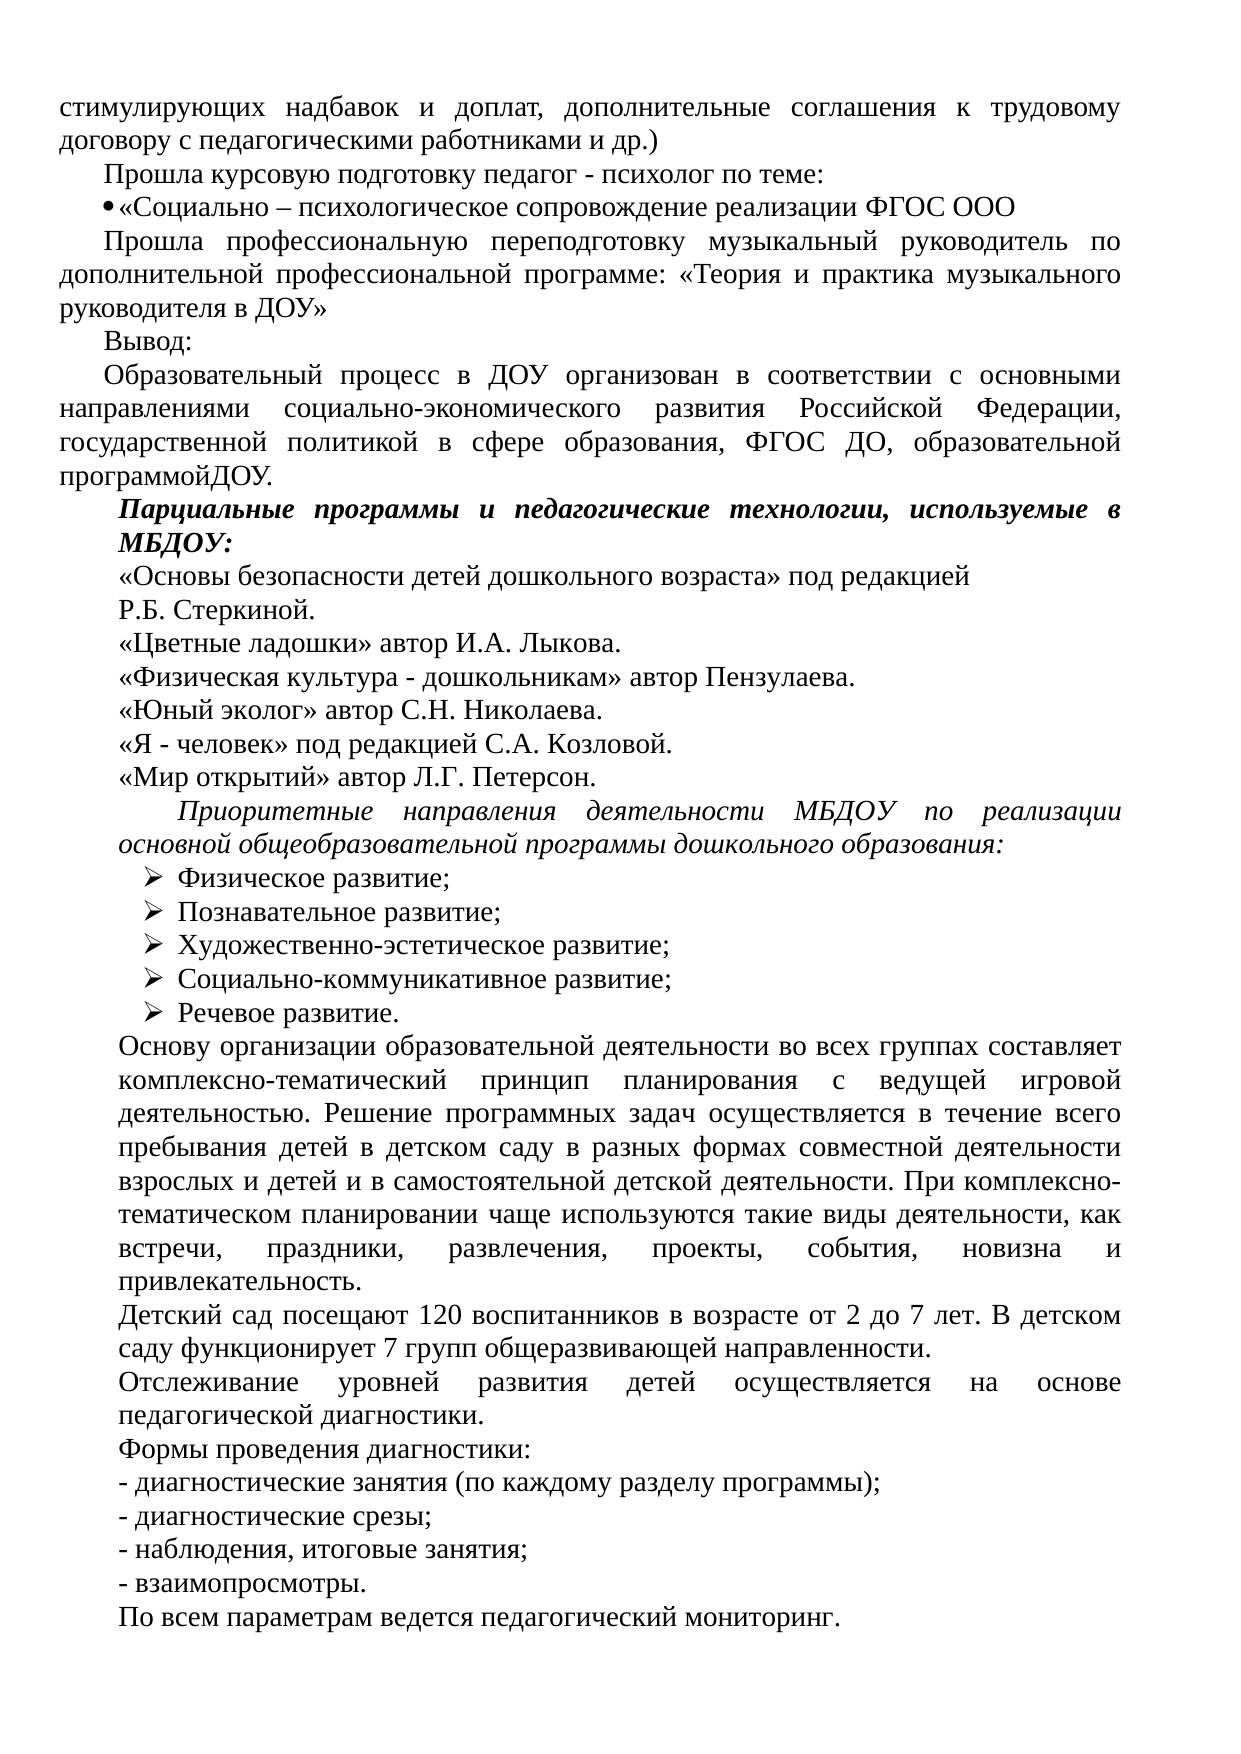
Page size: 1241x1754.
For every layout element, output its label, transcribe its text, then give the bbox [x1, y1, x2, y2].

text - взаимопросмотры. [118, 1565, 1122, 1599]
list Прошла курсовую подготовку педагог - психолог по теме: [59, 156, 1122, 189]
text Р.Б. Стеркиной. [118, 592, 1122, 625]
text Образовательный процесс в ДОУ организован в соответствии с основными направлениями социально-экономического развития Российской Федерации, государственной политикой в сфере образования, ФГОС ДО, образовательной программойДОУ. [59, 357, 1122, 491]
list Социально-коммуникативное развитие; [142, 961, 1122, 995]
text По всем параметрам ведется педагогический мониторинг. [118, 1599, 1122, 1632]
list Познавательное развитие; [142, 894, 1122, 927]
list «Социально – психологическое сопровождение реализации ФГОС ООО [59, 189, 1122, 223]
text Вывод: [59, 323, 1122, 357]
text - наблюдения, итоговые занятия; [118, 1532, 1122, 1565]
list Речевое развитие. [142, 995, 1122, 1028]
list Физическое развитие; [142, 860, 1122, 894]
text Парциальные программы и педагогические технологии, используемые в МБДОУ: [118, 491, 1122, 558]
text Детский сад посещают 120 воспитанников в возрасте от 2 до 7 лет. В детском саду функционирует 7 групп общеразвивающей направленности. [118, 1297, 1122, 1364]
text «Мир открытий» автор Л.Г. Петерсон. [118, 759, 1122, 793]
text Основу организации образовательной деятельности во всех группах составляет комплексно-тематический принцип планирования с ведущей игровой деятельностью. Решение программных задач осуществляется в течение всего пребывания детей в детском саду в разных формах совместной деятельности взрослых и детей и в самостоятельной детской деятельности. При комплексно-тематическом планировании чаще используются такие виды деятельности, как встречи, праздники, развлечения, проекты, события, новизна и привлекательность. [118, 1028, 1122, 1297]
text - диагностические занятия (по каждому разделу программы); [118, 1464, 1122, 1498]
list Художественно-эстетическое развитие; [142, 927, 1122, 961]
text «Я - человек» под редакцией С.А. Козловой. [118, 726, 1122, 759]
text Приоритетные направления деятельности МБДОУ по реализации основной общеобразовательной программы дошкольного образования: [118, 793, 1122, 860]
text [59, 89, 1122, 156]
text «Цветные ладошки» автор И.А. Лыкова. [118, 625, 1122, 659]
text Отслеживание уровней развития детей осуществляется на основе педагогической диагностики. [118, 1364, 1122, 1431]
list Прошла профессиональную переподготовку музыкальный руководитель по дополнительной профессиональной программе: «Теория и практика музыкального руководителя в ДОУ» [59, 223, 1122, 323]
text - диагностические срезы; [118, 1498, 1122, 1532]
text «Физическая культура - дошкольникам» автор Пензулаева. [118, 659, 1122, 692]
text «Юный эколог» автор С.Н. Николаева. [118, 692, 1122, 726]
text Формы проведения диагностики: [118, 1431, 1122, 1464]
text «Основы безопасности детей дошкольного возраста» под редакцией [118, 558, 1122, 592]
